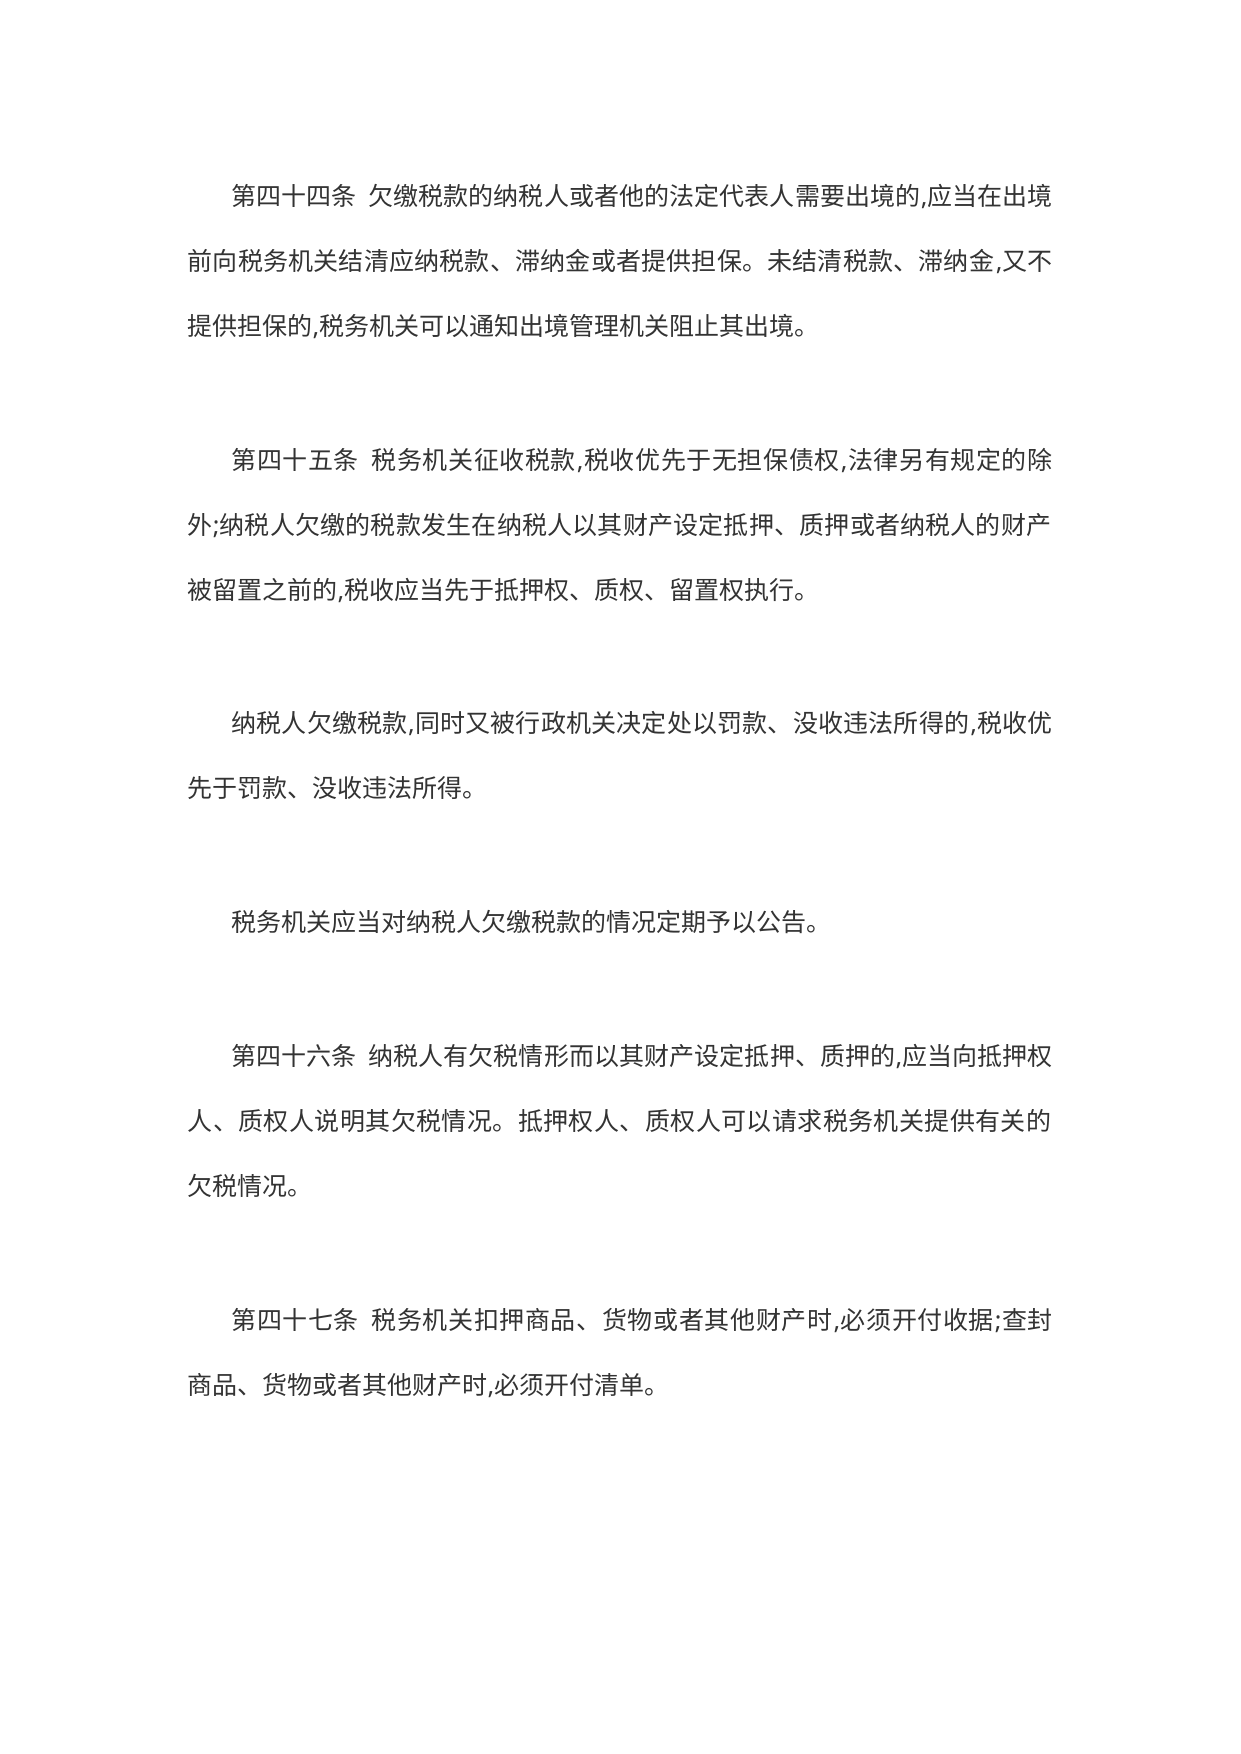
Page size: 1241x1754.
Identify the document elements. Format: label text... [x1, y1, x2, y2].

text 第四十四条 欠缴税款的纳税人或者他的法定代表人需要出境的,应当在出境前向税务机关结清应纳税款、滞纳金或者提供担保。未结清税款、滞纳金,又不提供担保的,税务机关可以通知出境管理机关阻止其出境。 [187, 162, 1053, 357]
text 第四十六条 纳税人有欠税情形而以其财产设定抵押、质押的,应当向抵押权人、质权人说明其欠税情况。抵押权人、质权人可以请求税务机关提供有关的欠税情况。 [187, 1022, 1053, 1217]
text 第四十五条 税务机关征收税款,税收优先于无担保债权,法律另有规定的除外;纳税人欠缴的税款发生在纳税人以其财产设定抵押、质押或者纳税人的财产被留置之前的,税收应当先于抵押权、质权、留置权执行。 [187, 426, 1053, 621]
text 税务机关应当对纳税人欠缴税款的情况定期予以公告。 [187, 888, 1053, 953]
text 纳税人欠缴税款,同时又被行政机关决定处以罚款、没收违法所得的,税收优先于罚款、没收违法所得。 [187, 689, 1053, 819]
text 第四十七条 税务机关扣押商品、货物或者其他财产时,必须开付收据;查封商品、货物或者其他财产时,必须开付清单。 [187, 1286, 1053, 1416]
